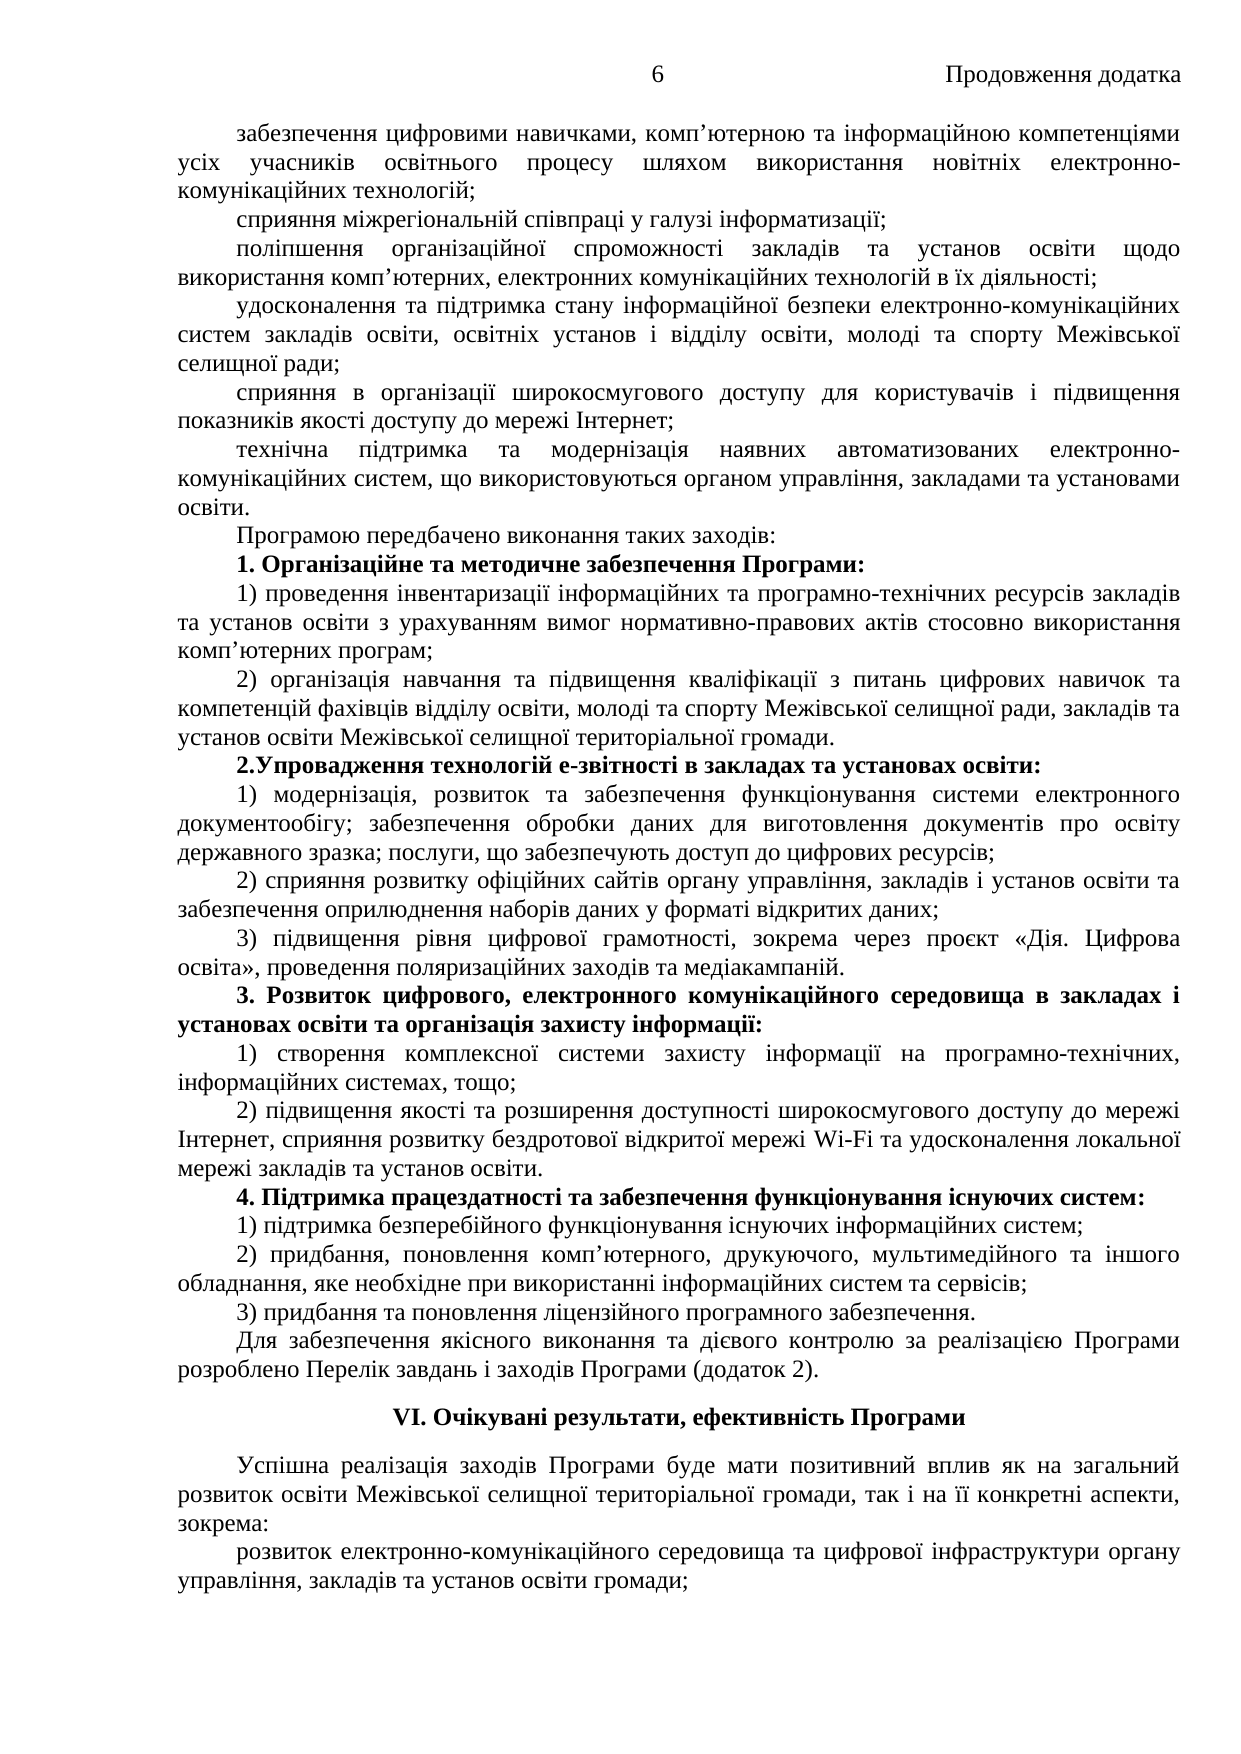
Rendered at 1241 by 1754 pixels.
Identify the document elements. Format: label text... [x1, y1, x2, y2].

text технічна підтримка та модернізація наявних автоматизованих електронно-комунікаційних систем, що використовуються органом управління, закладами та установами освіти. [177, 434, 1181, 521]
text 2) підвищення якості та розширення доступності широкосмугового доступу до мережі Інтернет, сприяння розвитку бездротової відкритої мережі Wi-Fi та удосконалення локальної мережі закладів та установ освіти. [177, 1096, 1181, 1182]
text 1) модернізація, розвиток та забезпечення функціонування системи електронного документообігу; забезпечення обробки даних для виготовлення документів про освіту державного зразка; послуги, що забезпечують доступ до цифрових ресурсів; [177, 779, 1181, 866]
text 4. Підтримка працездатності та забезпечення функціонування існуючих систем: [177, 1182, 1181, 1211]
text Програмою передбачено виконання таких заходів: [177, 521, 1181, 549]
text 1. Організаційне та методичне забезпечення Програми: [177, 549, 1181, 578]
text Для забезпечення якісного виконання та дієвого контролю за реалізацією Програми розроблено Перелік завдань і заходів Програми (додаток 2). [177, 1326, 1181, 1383]
text поліпшення організаційної спроможності закладів та установ освіти щодо використання комп’ютерних, електронних комунікаційних технологій в їх діяльності; [177, 233, 1181, 291]
text 2) придбання, поновлення комп’ютерного, друкуючого, мультимедійного та іншого обладнання, яке необхідне при використанні інформаційних систем та сервісів; [177, 1239, 1181, 1297]
text 2) організація навчання та підвищення кваліфікації з питань цифрових навичок та компетенцій фахівців відділу освіти, молоді та спорту Межівської селищної ради, закладів та установ освіти Межівської селищної територіальної громади. [177, 664, 1181, 751]
text забезпечення цифровими навичками, комп’ютерною та інформаційною компетенціями усіх учасників освітнього процесу шляхом використання новітніх електронно-комунікаційних технологій; [177, 118, 1181, 204]
text сприяння міжрегіональній співпраці у галузі інформатизації; [177, 204, 1181, 233]
text 1) підтримка безперебійного функціонування існуючих інформаційних систем; [177, 1211, 1181, 1239]
text 1) створення комплексної системи захисту інформації на програмно-технічних, інформаційних системах, тощо; [177, 1038, 1181, 1096]
text удосконалення та підтримка стану інформаційної безпеки електронно-комунікаційних систем закладів освіти, освітніх установ і відділу освіти, молоді та спорту Межівської селищної ради; [177, 291, 1181, 377]
text 3. Розвиток цифрового, електронного комунікаційного середовища в закладах і установах освіти та організація захисту інформації: [177, 981, 1181, 1038]
text 1) проведення інвентаризації інформаційних та програмно-технічних ресурсів закладів та установ освіти з урахуванням вимог нормативно-правових актів стосовно використання комп’ютерних програм; [177, 578, 1181, 664]
text 2) сприяння розвитку офіційних сайтів органу управління, закладів і установ освіти та забезпечення оприлюднення наборів даних у форматі відкритих даних; [177, 866, 1181, 923]
text 3) підвищення рівня цифрової грамотності, зокрема через проєкт «Дія. Цифрова освіта», проведення поляризаційних заходів та медіакампаній. [177, 923, 1181, 981]
text сприяння в організації широкосмугового доступу для користувачів і підвищення показників якості доступу до мережі Інтернет; [177, 377, 1181, 434]
text 3) придбання та поновлення ліцензійного програмного забезпечення. [177, 1297, 1181, 1326]
text розвиток електронно-комунікаційного середовища та цифрової інфраструктури органу управління, закладів та установ освіти громади; [177, 1536, 1181, 1594]
text VІ. Очікувані результати, ефективність Програми [177, 1402, 1181, 1431]
text Успішна реалізація заходів Програми буде мати позитивний вплив як на загальний розвиток освіти Межівської селищної територіальної громади, так і на її конкретні аспекти, зокрема: [177, 1450, 1181, 1536]
text 2.Упровадження технологій е-звітності в закладах та установах освіти: [177, 751, 1181, 779]
